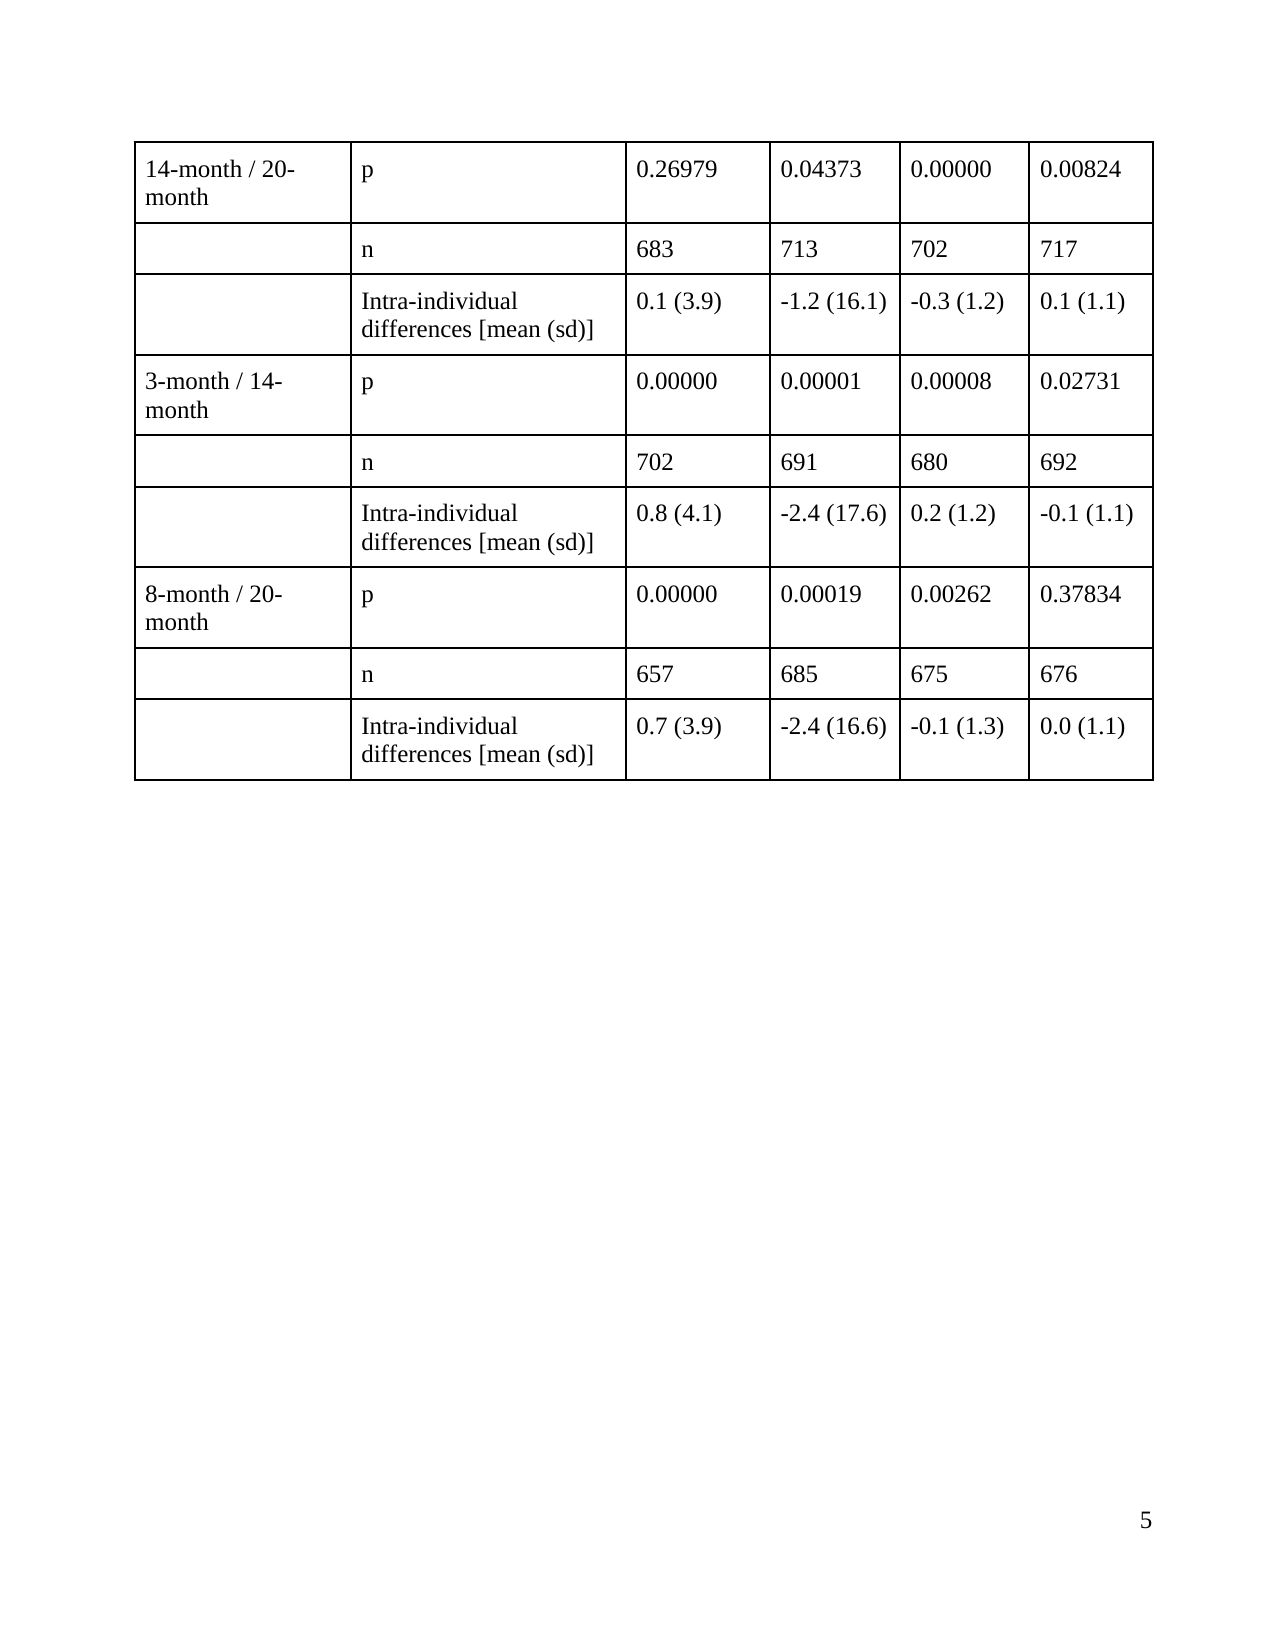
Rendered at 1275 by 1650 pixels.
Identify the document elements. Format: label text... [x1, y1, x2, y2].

table_cell p [352, 568, 625, 647]
table_cell 680 [901, 436, 1028, 486]
table_cell -0.1 (1.3) [901, 700, 1028, 779]
table_cell 0.00019 [771, 568, 899, 647]
table_cell 692 [1030, 436, 1152, 486]
table_cell 0.26979 [627, 143, 769, 222]
table_cell -2.4 (16.6) [771, 700, 899, 779]
table_cell 14-month / 20-month [136, 143, 350, 222]
table_cell -0.3 (1.2) [901, 275, 1028, 354]
table_cell -2.4 (17.6) [771, 488, 899, 566]
table_cell 0.00824 [1030, 143, 1152, 222]
table_cell 0.00262 [901, 568, 1028, 647]
table_cell p [352, 356, 625, 434]
table_cell 675 [901, 649, 1028, 698]
table_cell 0.2 (1.2) [901, 488, 1028, 566]
table_cell 3-month / 14-month [136, 356, 350, 434]
table_cell 0.0 (1.1) [1030, 700, 1152, 779]
table_cell 0.00000 [901, 143, 1028, 222]
table_cell 0.7 (3.9) [627, 700, 769, 779]
table_cell 683 [627, 224, 769, 273]
table_cell n [352, 224, 625, 273]
table_cell 0.00001 [771, 356, 899, 434]
table_cell 0.1 (1.1) [1030, 275, 1152, 354]
table_cell 657 [627, 649, 769, 698]
table_cell 691 [771, 436, 899, 486]
table_cell [136, 700, 350, 779]
table_cell 702 [901, 224, 1028, 273]
table_cell [136, 488, 350, 566]
table_cell 685 [771, 649, 899, 698]
table_cell 0.37834 [1030, 568, 1152, 647]
table_cell p [352, 143, 625, 222]
table_cell 717 [1030, 224, 1152, 273]
table_cell -0.1 (1.1) [1030, 488, 1152, 566]
table_cell -1.2 (16.1) [771, 275, 899, 354]
table_cell 0.04373 [771, 143, 899, 222]
table_cell 0.00000 [627, 568, 769, 647]
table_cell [352, 275, 625, 354]
table_cell n [352, 649, 625, 698]
table_cell 702 [627, 436, 769, 486]
table_cell n [352, 436, 625, 486]
table_cell 0.8 (4.1) [627, 488, 769, 566]
table_cell 713 [771, 224, 899, 273]
table_cell 0.02731 [1030, 356, 1152, 434]
table_cell Intra-individual differences [mean (sd)] [352, 700, 625, 779]
table_cell 8-month / 20-month [136, 568, 350, 647]
table_cell 0.1 (3.9) [627, 275, 769, 354]
table_cell Intra-individual differences [mean (sd)] [352, 488, 625, 566]
table_cell 676 [1030, 649, 1152, 698]
table_cell [136, 275, 350, 354]
table_cell [136, 224, 350, 273]
table_cell 0.00008 [901, 356, 1028, 434]
table_cell [136, 649, 350, 698]
table_cell [136, 436, 350, 486]
table_cell 0.00000 [627, 356, 769, 434]
